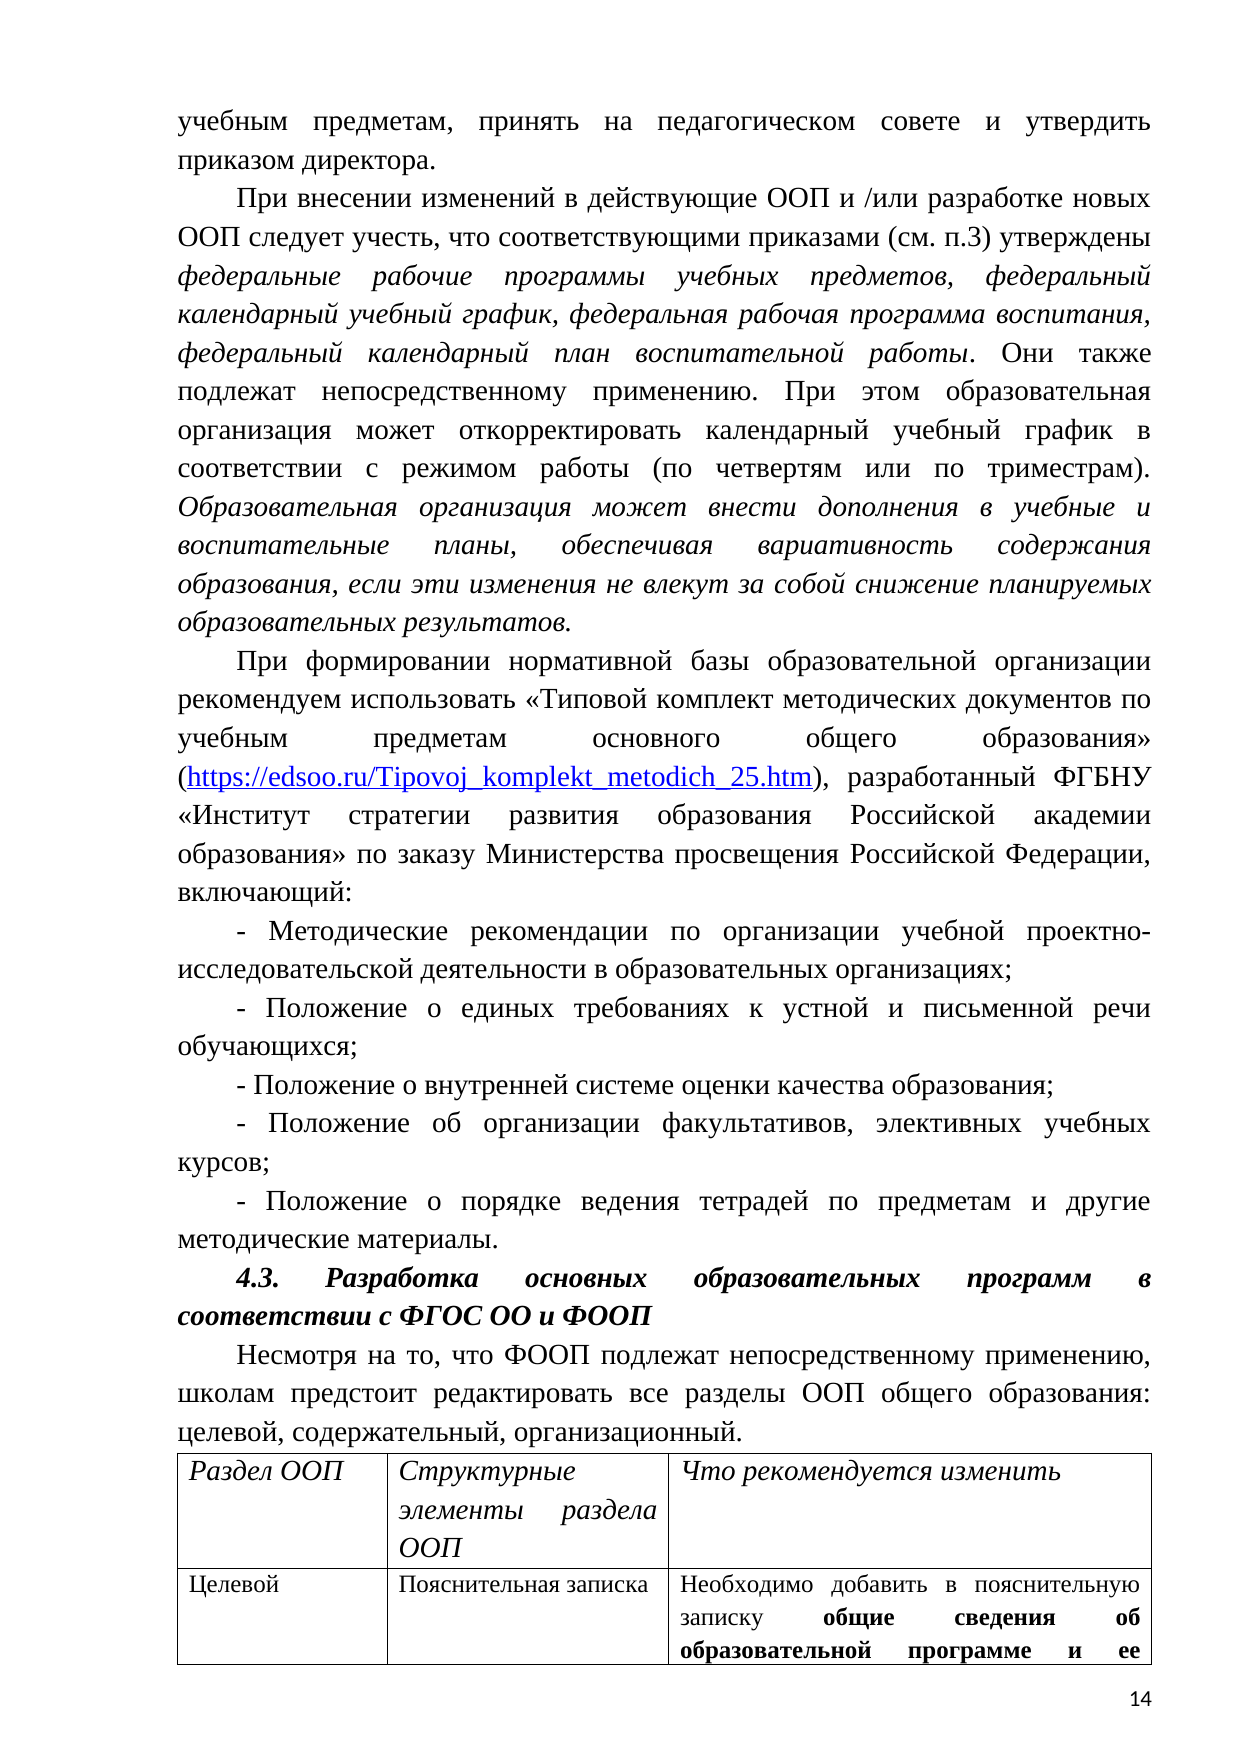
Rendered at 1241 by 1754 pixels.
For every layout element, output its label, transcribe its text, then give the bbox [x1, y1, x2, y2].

table_header Раздел ООП [178, 1454, 387, 1568]
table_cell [388, 1569, 668, 1664]
table_header Что рекомендуется изменить [669, 1454, 1151, 1568]
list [177, 103, 1152, 176]
table_cell Целевой [178, 1569, 387, 1664]
list Несмотря на то, что ФООП подлежат непосредственному применению, школам предстоит редактировать все разделы ООП общего образования: целевой, содержательный, организационный. [177, 1337, 1152, 1447]
text - Положение об организации факультативов, элективных учебных курсов; [177, 1106, 1152, 1178]
text - Положение о порядке ведения тетрадей по предметам и другие методические материалы. [177, 1183, 1152, 1255]
list Разработка основных образовательных программ в соответствии с ФГОС ОО и ФООП [177, 1260, 1152, 1332]
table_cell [669, 1569, 1151, 1664]
text При формировании нормативной базы образовательной организации рекомендуем использовать «Типовой комплект методических документов по учебным предметам основного общего образования» (https://edsoo.ru/Tipovoj_komplekt_metodich_25.htm), разработанный ФГБНУ «Институт стратегии развития образования Российской академии образования» по заказу Министерства просвещения Российской Федерации, включающий: [177, 643, 1152, 908]
table_header Структурные элементы раздела ООП [388, 1454, 668, 1568]
text - Положение о единых требованиях к устной и письменной речи обучающихся; [177, 990, 1152, 1062]
text - Методические рекомендации по организации учебной проектно-исследовательской деятельности в образовательных организациях; [177, 913, 1152, 985]
text - Положение о внутренней системе оценки качества образования; [177, 1067, 1152, 1101]
list При внесении изменений в действующие ООП и /или разработке новых ООП следует учесть, что соответствующими приказами (см. п.3) утверждены федеральные рабочие программы учебных предметов, федеральный календарный учебный график, федеральная рабочая программа воспитания, федеральный календарный план воспитательной работы. Они также подлежат непосредственному применению. При этом образовательная организация может откорректировать календарный учебный график в соответствии с режимом работы (по четвертям или по триместрам). Образовательная организация может внести дополнения в учебные и воспитательные планы, обеспечивая вариативность содержания образования, если эти изменения не влекут за собой снижение планируемых образовательных результатов. [177, 181, 1152, 638]
